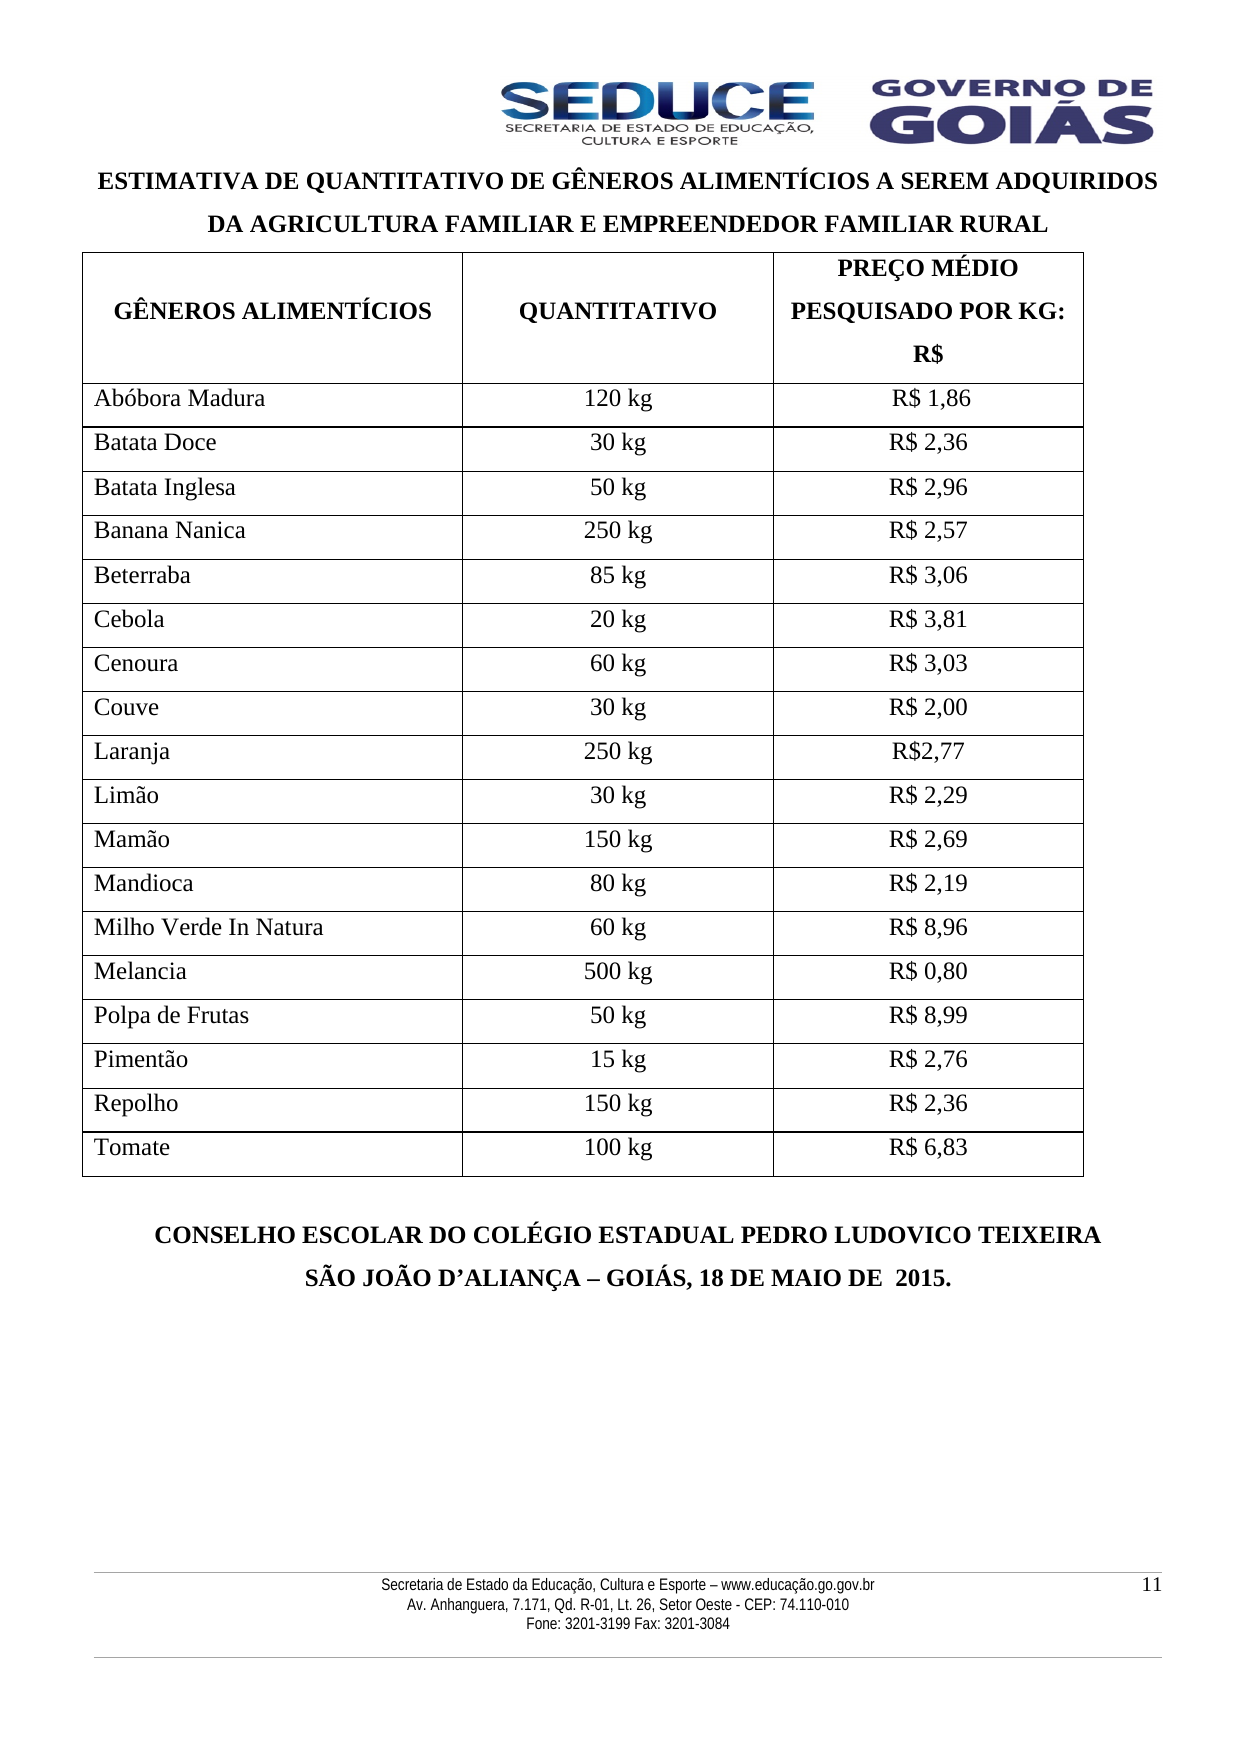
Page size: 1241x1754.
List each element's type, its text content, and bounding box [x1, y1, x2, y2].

table_cell R$ 3,06 [774, 560, 1083, 603]
table_cell Polpa de Frutas [83, 1000, 462, 1043]
table_header QUANTITATIVO [463, 253, 773, 382]
table_cell R$ 2,76 [774, 1044, 1083, 1087]
table_cell 60 kg [463, 648, 773, 691]
text CONSELHO ESCOLAR DO COLÉGIO ESTADUAL PEDRO LUDOVICO TEIXEIRA [94, 1220, 1162, 1248]
table_cell 30 kg [463, 428, 773, 471]
table_cell R$ 2,69 [774, 824, 1083, 867]
table_cell Milho Verde In Natura [83, 912, 462, 955]
table_cell 20 kg [463, 604, 773, 647]
table_cell R$ 2,36 [774, 1089, 1083, 1131]
table_cell Mandioca [83, 868, 462, 911]
table_cell Abóbora Madura [83, 384, 462, 426]
table_cell 85 kg [463, 560, 773, 603]
table_cell 30 kg [463, 780, 773, 823]
table_cell R$ 2,96 [774, 472, 1083, 514]
table_cell R$ 3,81 [774, 604, 1083, 647]
table_cell Batata Inglesa [83, 472, 462, 514]
table_cell 60 kg [463, 912, 773, 955]
table_cell R$ 2,19 [774, 868, 1083, 911]
text ESTIMATIVA DE QUANTITATIVO DE GÊNEROS ALIMENTÍCIOS A SEREM ADQUIRIDOS DA AGRICULTURA FAMILIAR E EMPREENDEDOR FAMILIAR RURAL [94, 166, 1162, 238]
table_cell 150 kg [463, 824, 773, 867]
table_cell 250 kg [463, 736, 773, 779]
table_cell Repolho [83, 1089, 462, 1131]
table_cell Limão [83, 780, 462, 823]
table_cell 15 kg [463, 1044, 773, 1087]
table_cell R$ 2,29 [774, 780, 1083, 823]
picture [500, 75, 1163, 152]
table_cell R$2,77 [774, 736, 1083, 779]
table_cell 500 kg [463, 956, 773, 999]
table_cell 50 kg [463, 472, 773, 514]
table_cell Pimentão [83, 1044, 462, 1087]
table_cell 250 kg [463, 516, 773, 559]
table_cell R$ 8,99 [774, 1000, 1083, 1043]
text SÃO JOÃO D’ALIANÇA – GOIÁS, 18 DE MAIO DE 2015. [94, 1263, 1162, 1292]
table_cell R$ 2,36 [774, 428, 1083, 471]
table_cell Tomate [83, 1133, 462, 1176]
table_cell 50 kg [463, 1000, 773, 1043]
table_cell R$ 6,83 [774, 1133, 1083, 1176]
table_header GÊNEROS ALIMENTÍCIOS [83, 253, 462, 382]
table_cell Cebola [83, 604, 462, 647]
table_cell 120 kg [463, 384, 773, 426]
table_cell 100 kg [463, 1133, 773, 1176]
table_cell R$ 2,57 [774, 516, 1083, 559]
table_cell 30 kg [463, 692, 773, 735]
table_cell R$ 3,03 [774, 648, 1083, 691]
table_cell Laranja [83, 736, 462, 779]
table_cell 80 kg [463, 868, 773, 911]
table_cell Batata Doce [83, 428, 462, 471]
table_cell R$ 1,86 [774, 384, 1083, 426]
table_cell Melancia [83, 956, 462, 999]
table_cell R$ 0,80 [774, 956, 1083, 999]
table_cell R$ 8,96 [774, 912, 1083, 955]
table_cell 150 kg [463, 1089, 773, 1131]
table_cell Couve [83, 692, 462, 735]
table_header PREÇO MÉDIO PESQUISADO POR KG: R$ [774, 253, 1083, 382]
table_cell Beterraba [83, 560, 462, 603]
table_cell Mamão [83, 824, 462, 867]
table_cell Cenoura [83, 648, 462, 691]
table_cell R$ 2,00 [774, 692, 1083, 735]
table_cell Banana Nanica [83, 516, 462, 559]
